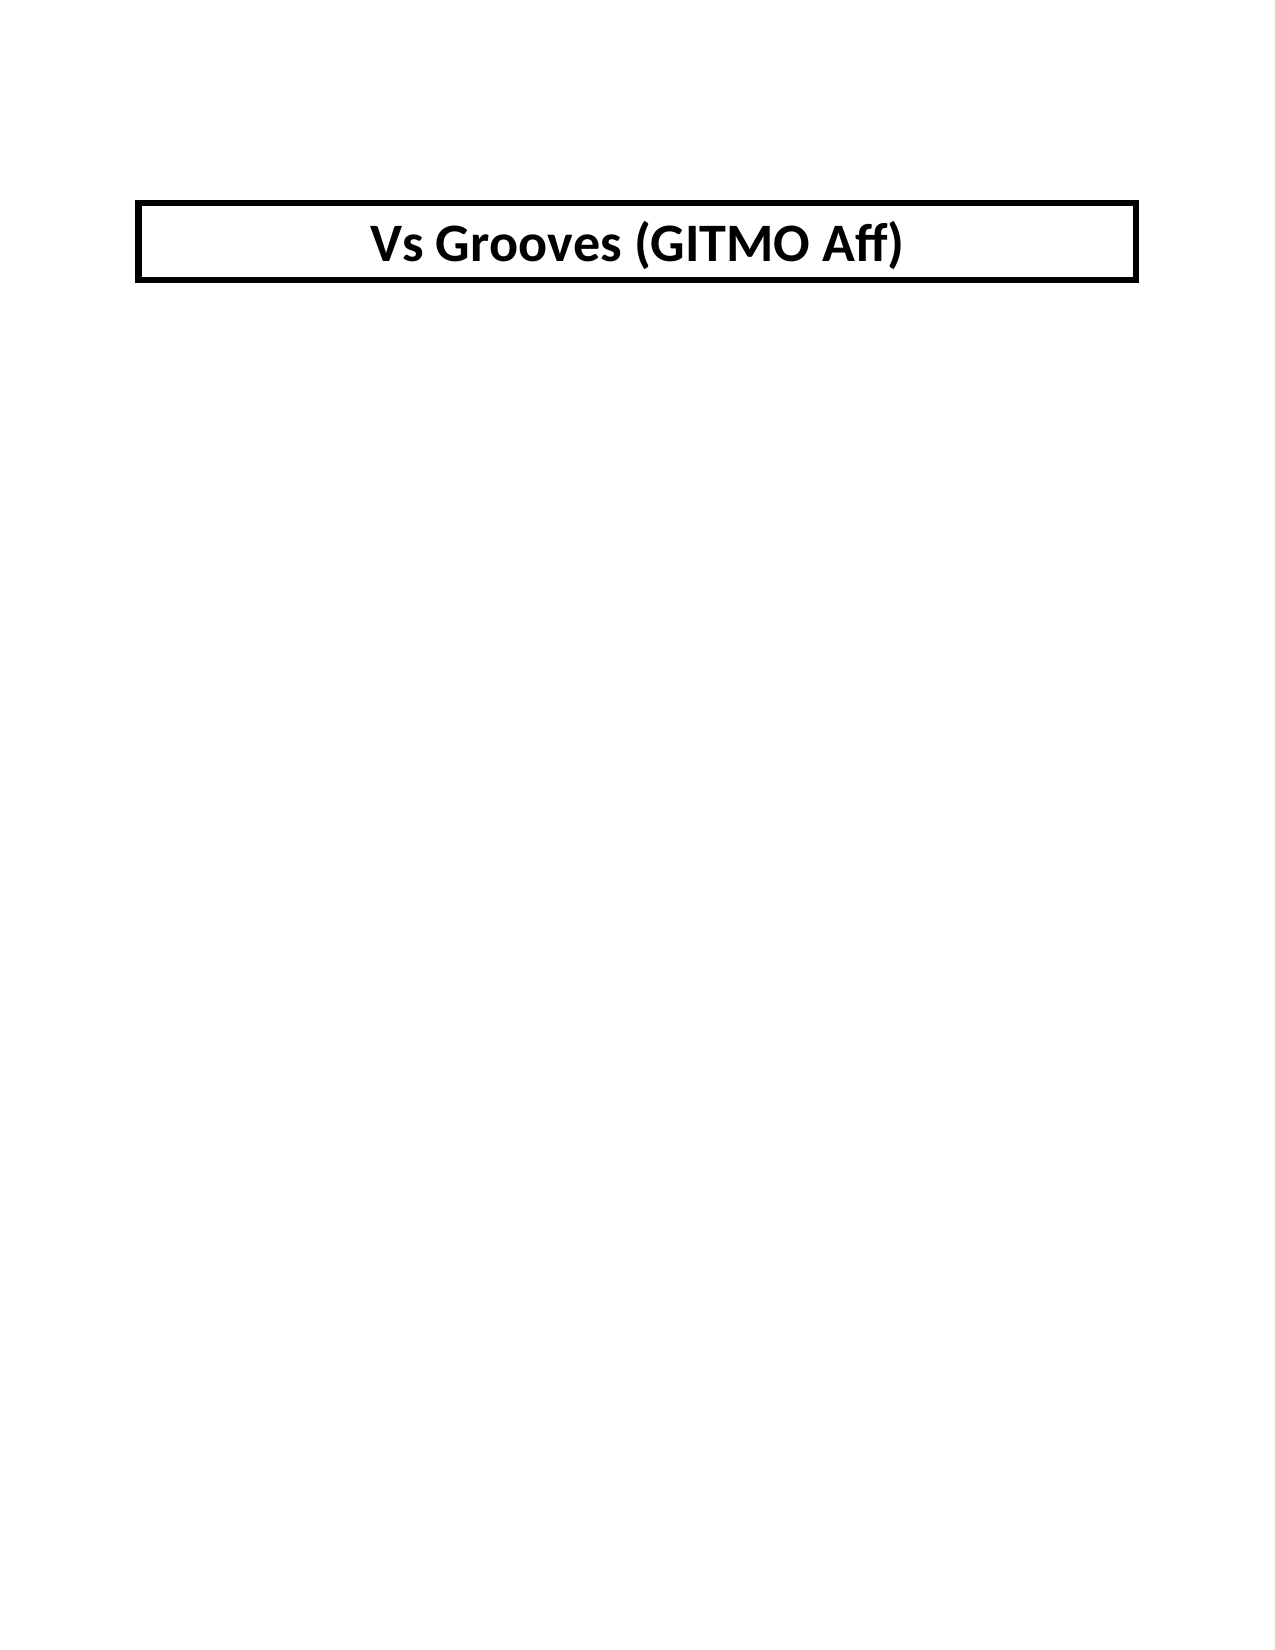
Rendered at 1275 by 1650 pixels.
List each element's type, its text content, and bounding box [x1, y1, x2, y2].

subtitle Vs Grooves (GITMO Aff) [142, 206, 1133, 277]
